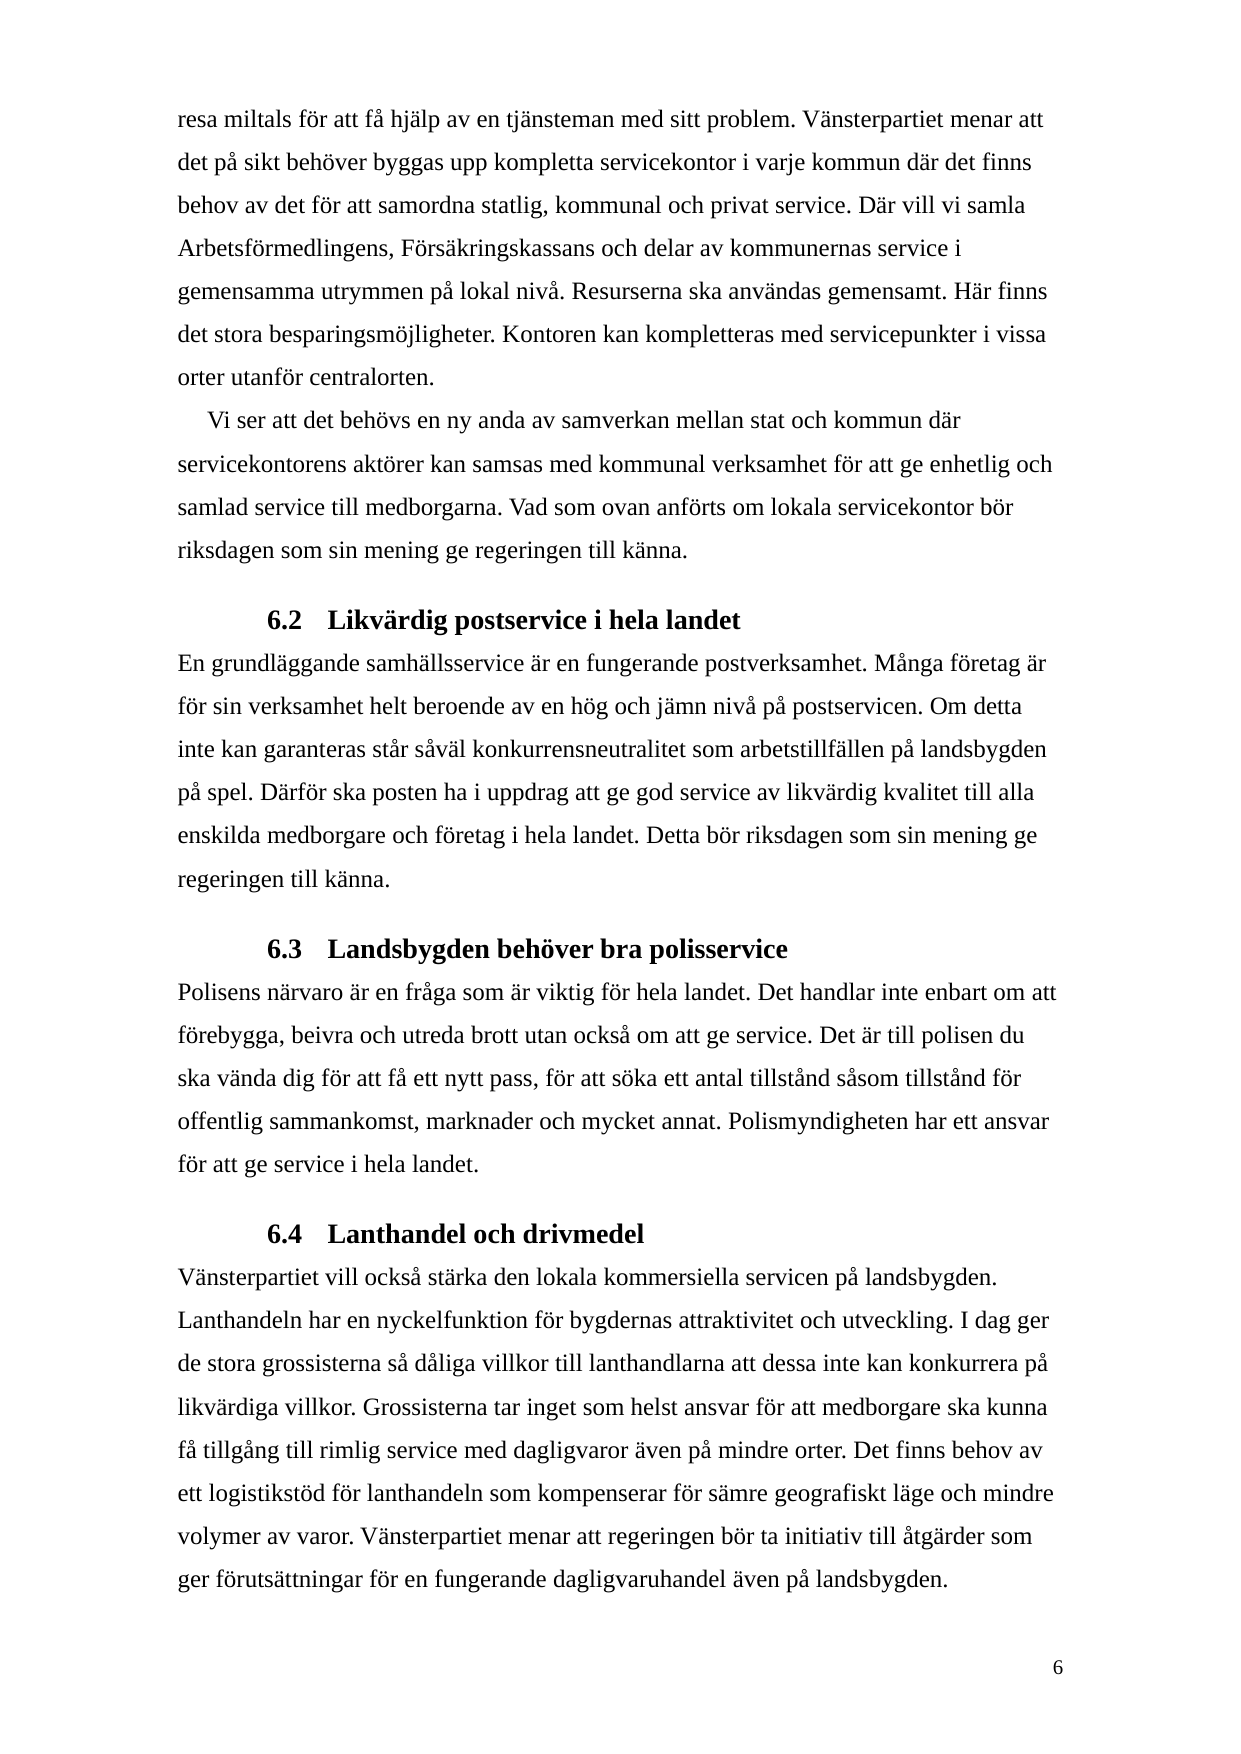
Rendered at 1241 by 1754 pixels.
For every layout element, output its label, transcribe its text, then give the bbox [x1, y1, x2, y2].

subtitle Lanthandel och drivmedel [237, 1217, 1063, 1250]
subtitle Likvärdig postservice i hela landet [237, 603, 1063, 636]
text Polisens närvaro är en fråga som är viktig för hela landet. Det handlar inte enbart om att förebygga, beivra och utreda brott utan också om att ge service. Det är till polisen du ska vända dig för att få ett nytt pass, för att söka ett antal tillstånd såsom tillstånd för offentlig sammankomst, marknader och mycket annat. Polismyndigheten har ett ansvar för att ge service i hela landet. [177, 977, 1063, 1178]
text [177, 104, 1063, 391]
subtitle Landsbygden behöver bra polisservice [237, 932, 1063, 964]
text Vänsterpartiet vill också stärka den lokala kommersiella servicen på landsbygden. Lanthandeln har en nyckelfunktion för bygdernas attraktivitet och utveckling. I dag ger de stora grossisterna så dåliga villkor till lanthandlarna att dessa inte kan konkurrera på likvärdiga villkor. Grossisterna tar inget som helst ansvar för att medborgare ska kunna få tillgång till rimlig service med dagligvaror även på mindre orter. Det finns behov av ett logistikstöd för lanthandeln som kompenserar för sämre geografiskt läge och mindre volymer av varor. Vänsterpartiet menar att regeringen bör ta initiativ till åtgärder som ger förutsättningar för en fungerande dagligvaruhandel även på landsbygden. [177, 1262, 1063, 1593]
text En grundläggande samhällsservice är en fungerande postverksamhet. Många företag är för sin verksamhet helt beroende av en hög och jämn nivå på postservicen. Om detta inte kan garanteras står såväl konkurrensneutralitet som arbetstillfällen på landsbygden på spel. Därför ska posten ha i uppdrag att ge god service av likvärdig kvalitet till alla enskilda medborgare och företag i hela landet. Detta bör riksdagen som sin mening ge regeringen till känna. [177, 648, 1063, 892]
text Vi ser att det behövs en ny anda av samverkan mellan stat och kommun där servicekontorens aktörer kan samsas med kommunal verksamhet för att ge enhetlig och samlad service till medborgarna. Vad som ovan anförts om lokala servicekontor bör riksdagen som sin mening ge regeringen till känna. [177, 406, 1063, 564]
